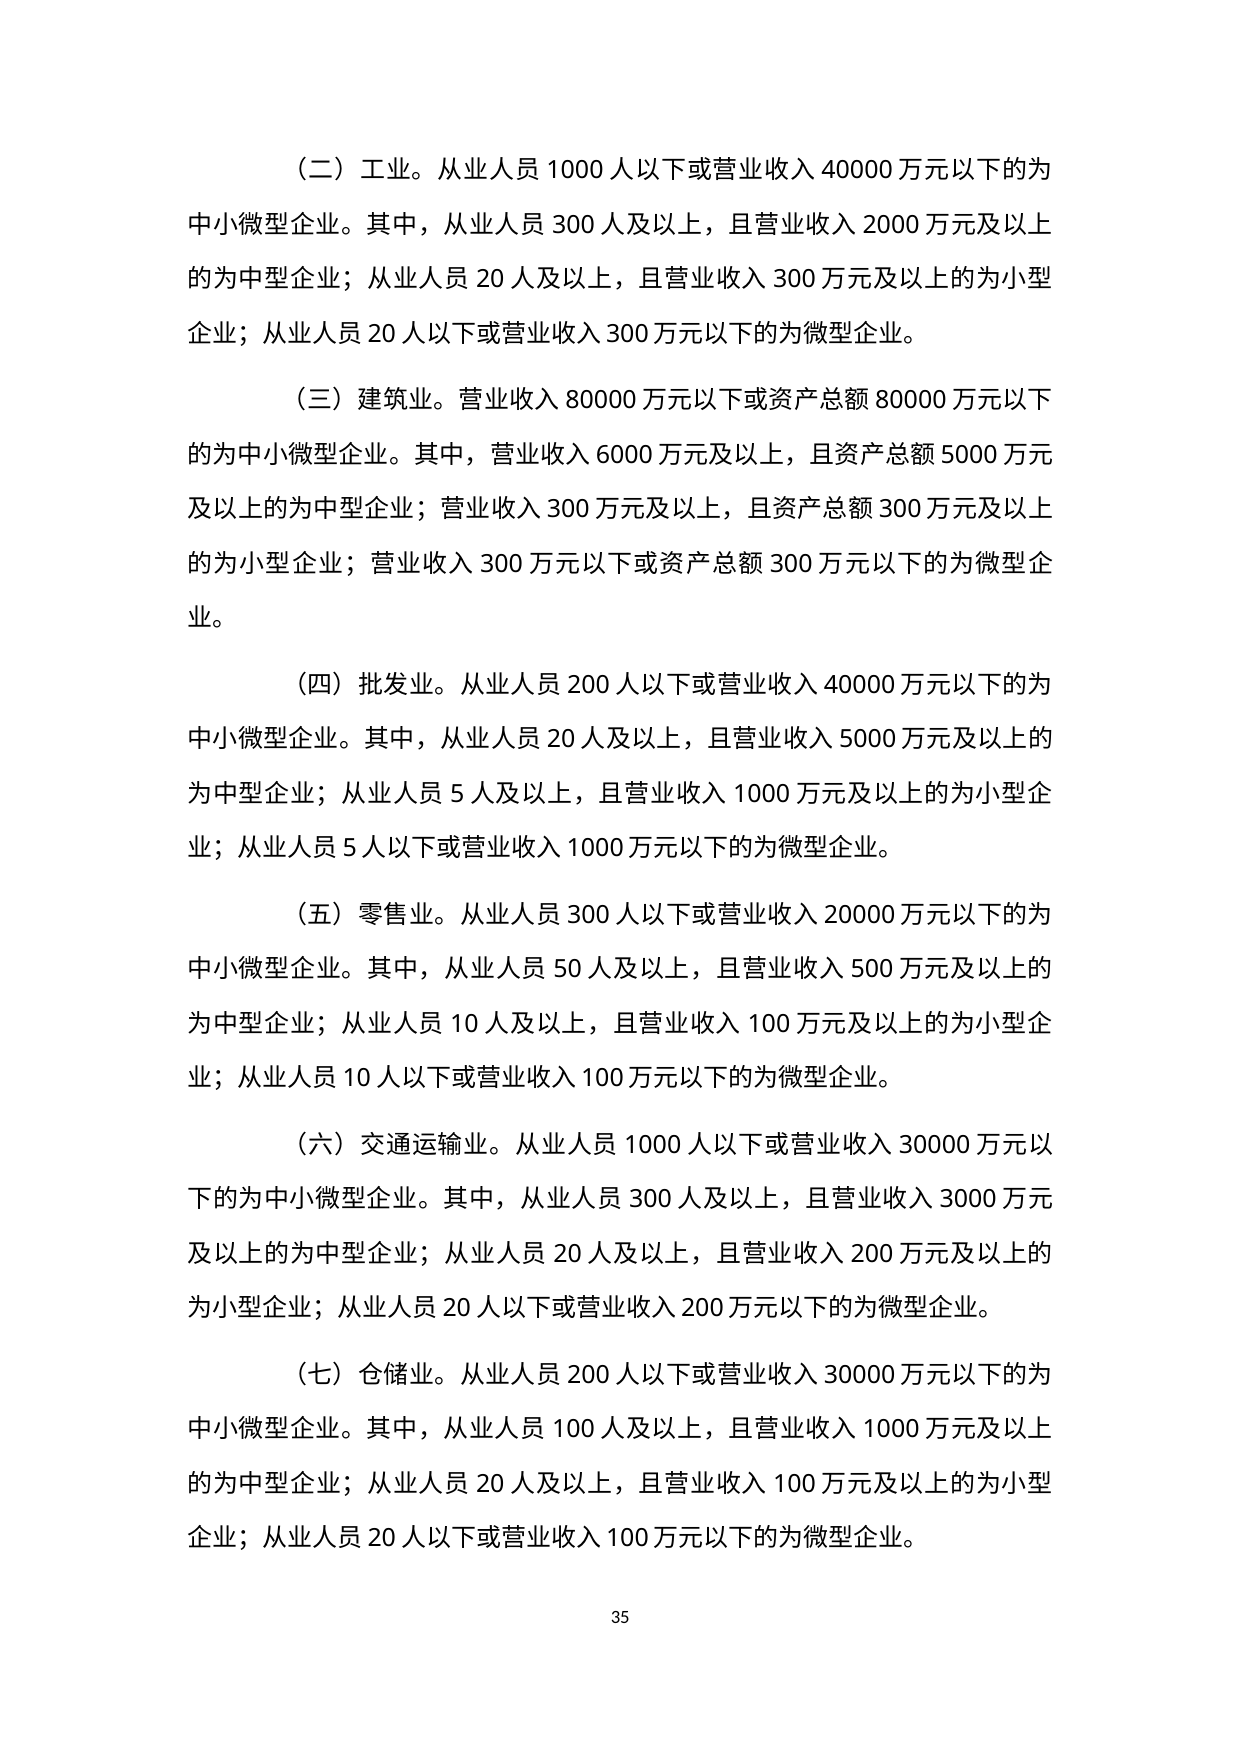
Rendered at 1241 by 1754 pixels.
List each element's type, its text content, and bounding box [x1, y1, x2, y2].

text （四）批发业。从业人员200人以下或营业收入40000万元以下的为中小微型企业。其中，从业人员20人及以上，且营业收入5000万元及以上的为中型企业；从业人员5人及以上，且营业收入1000万元及以上的为小型企业；从业人员5人以下或营业收入1000万元以下的为微型企业。 [187, 664, 1053, 864]
text （六）交通运输业。从业人员1000人以下或营业收入30000万元以下的为中小微型企业。其中，从业人员300人及以上，且营业收入3000万元及以上的为中型企业；从业人员20人及以上，且营业收入200万元及以上的为小型企业；从业人员20人以下或营业收入200万元以下的为微型企业。 [187, 1124, 1053, 1324]
text （五）零售业。从业人员300人以下或营业收入20000万元以下的为中小微型企业。其中，从业人员50人及以上，且营业收入500万元及以上的为中型企业；从业人员10人及以上，且营业收入100万元及以上的为小型企业；从业人员10人以下或营业收入100万元以下的为微型企业。 [187, 894, 1053, 1094]
text （二）工业。从业人员1000人以下或营业收入40000万元以下的为中小微型企业。其中，从业人员300人及以上，且营业收入2000万元及以上的为中型企业；从业人员20人及以上，且营业收入300万元及以上的为小型企业；从业人员20人以下或营业收入300万元以下的为微型企业。 [187, 150, 1053, 349]
text （三）建筑业。营业收入80000万元以下或资产总额80000万元以下的为中小微型企业。其中，营业收入6000万元及以上，且资产总额5000万元及以上的为中型企业；营业收入300万元及以上，且资产总额300万元及以上的为小型企业；营业收入300万元以下或资产总额300万元以下的为微型企业。 [187, 380, 1053, 634]
text （七）仓储业。从业人员200人以下或营业收入30000万元以下的为中小微型企业。其中，从业人员100人及以上，且营业收入1000万元及以上的为中型企业；从业人员20人及以上，且营业收入100万元及以上的为小型企业；从业人员20人以下或营业收入100万元以下的为微型企业。 [187, 1354, 1053, 1554]
